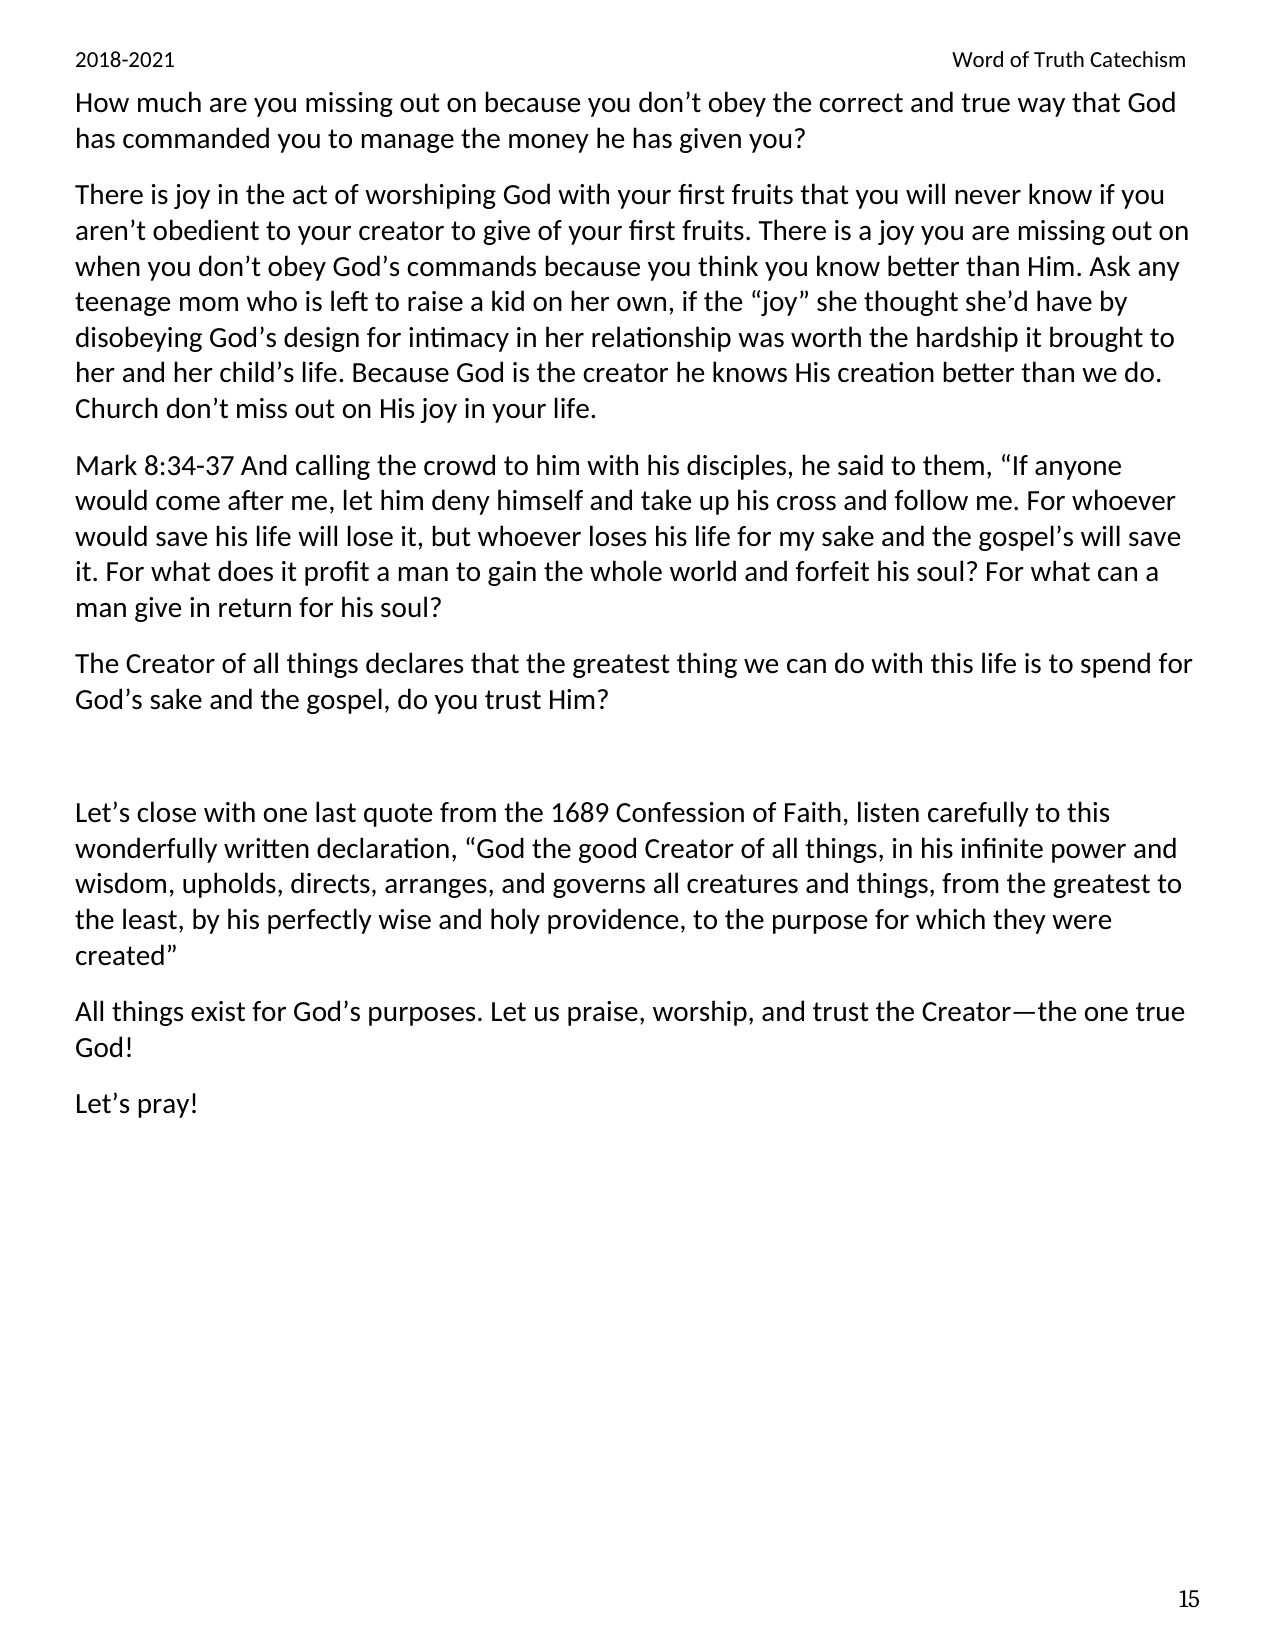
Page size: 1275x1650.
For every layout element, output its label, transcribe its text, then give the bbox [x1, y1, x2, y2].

text The Creator of all things declares that the greatest thing we can do with this life is to spend for God’s sake and the gospel, do you trust Him? [75, 646, 1200, 717]
text Let’s close with one last quote from the 1689 Confession of Faith, listen carefully to this wonderfully written declaration, “God the good Creator of all things, in his infinite power and wisdom, upholds, directs, arranges, and governs all creatures and things, from the greatest to the least, by his perfectly wise and holy providence, to the purpose for which they were created” [75, 794, 1200, 972]
text There is joy in the act of worshiping God with your first fruits that you will never know if you aren’t obedient to your creator to give of your first fruits. There is a joy you are missing out on when you don’t obey God’s commands because you think you know better than Him. Ask any teenage mom who is left to raise a kid on her own, if the “joy” she thought she’d have by disobeying God’s design for intimacy in her relationship was worth the hardship it brought to her and her child’s life. Because God is the creator he knows His creation better than we do. Church don’t miss out on His joy in your life. [75, 176, 1200, 426]
text Mark 8:34-37 And calling the crowd to him with his disciples, he said to them, “If anyone would come after me, let him deny himself and take up his cross and follow me. For whoever would save his life will lose it, but whoever loses his life for my sake and the gospel’s will save it. For what does it profit a man to gain the whole world and forfeit his soul? For what can a man give in return for his soul? [75, 447, 1200, 625]
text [75, 84, 1200, 156]
text All things exist for God’s purposes. Let us praise, worship, and trust the Creator—the one true God! [75, 993, 1200, 1064]
text Let’s pray! [75, 1085, 1200, 1121]
